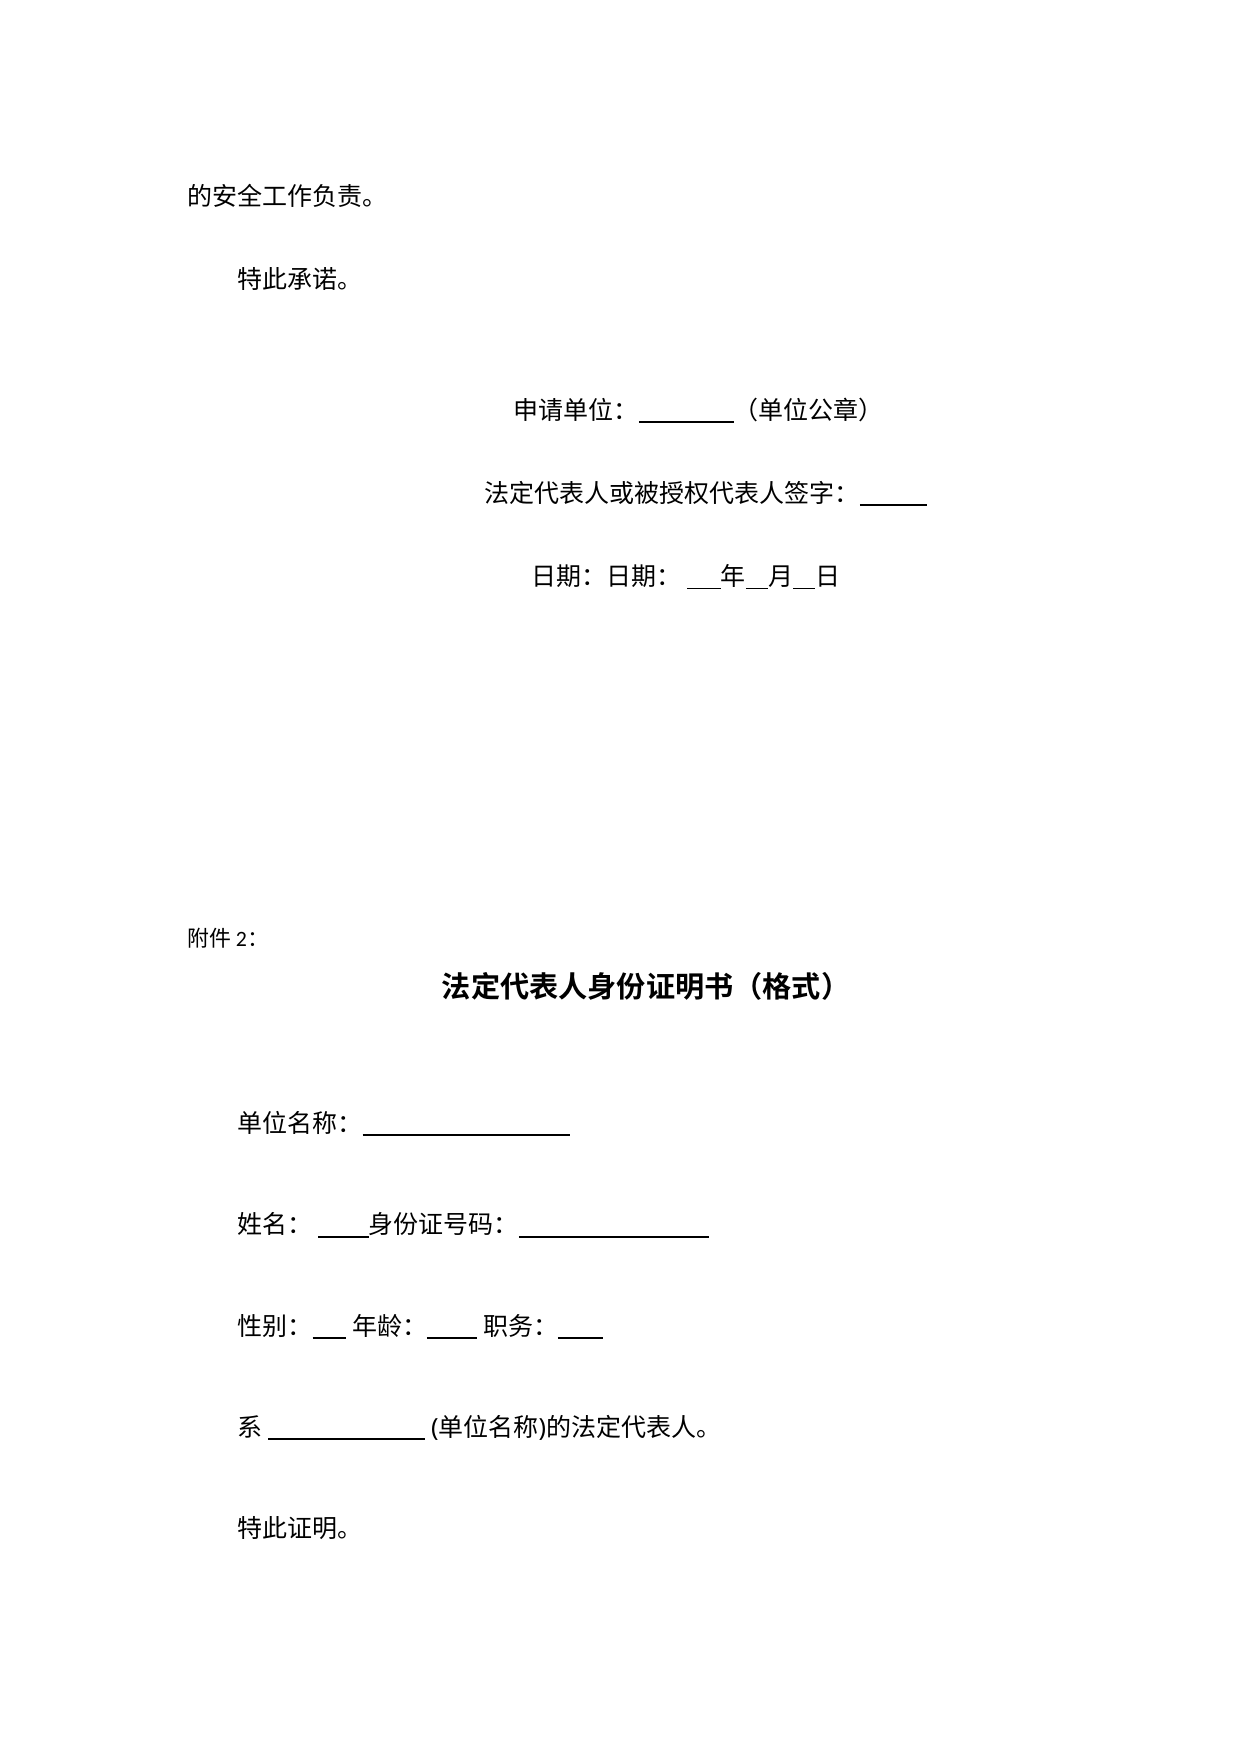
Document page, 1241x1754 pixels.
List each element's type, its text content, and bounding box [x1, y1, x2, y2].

text 附件2： [187, 920, 1053, 953]
text 姓名： 身份证号码： [212, 1190, 1053, 1255]
text 单位名称： [187, 1089, 1053, 1154]
list 日期：日期： 年 月 日 [187, 542, 1053, 607]
list 法定代表人身份证明书（格式） [187, 953, 1053, 1018]
list 法定代表人或被授权代表人签字： [187, 459, 1053, 524]
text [187, 162, 1053, 227]
text 特此承诺。 [187, 245, 1053, 310]
text 性别： 年龄： 职务： [212, 1292, 1053, 1357]
text 特此证明。 [187, 1494, 1053, 1559]
list 申请单位： （单位公章） [187, 376, 1053, 441]
text 系 (单位名称)的法定代表人。 [187, 1393, 1053, 1458]
